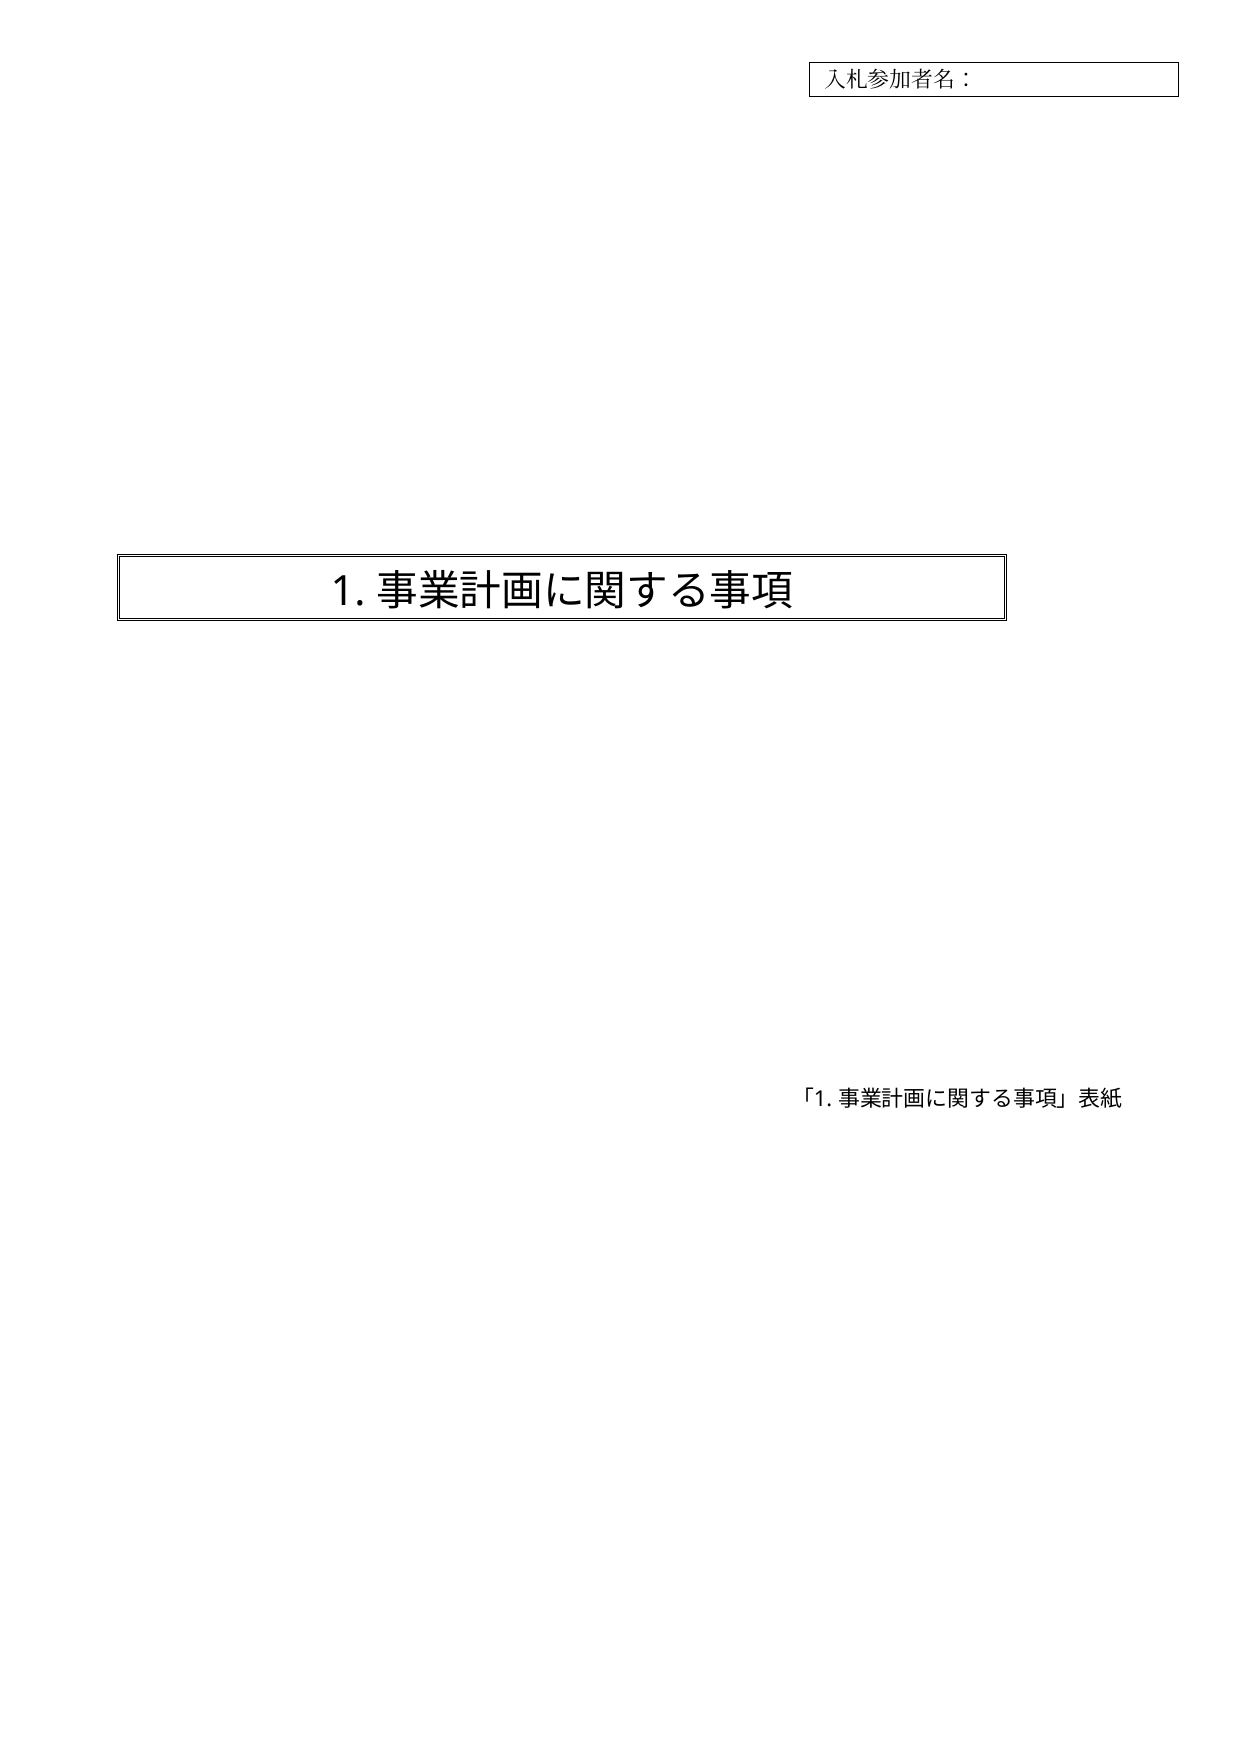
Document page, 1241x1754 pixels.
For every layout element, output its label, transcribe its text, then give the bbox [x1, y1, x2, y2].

table_header 1. 事業計画に関する事項 [120, 557, 1004, 618]
text 「1. 事業計画に関する事項」表紙 [118, 1075, 1122, 1112]
